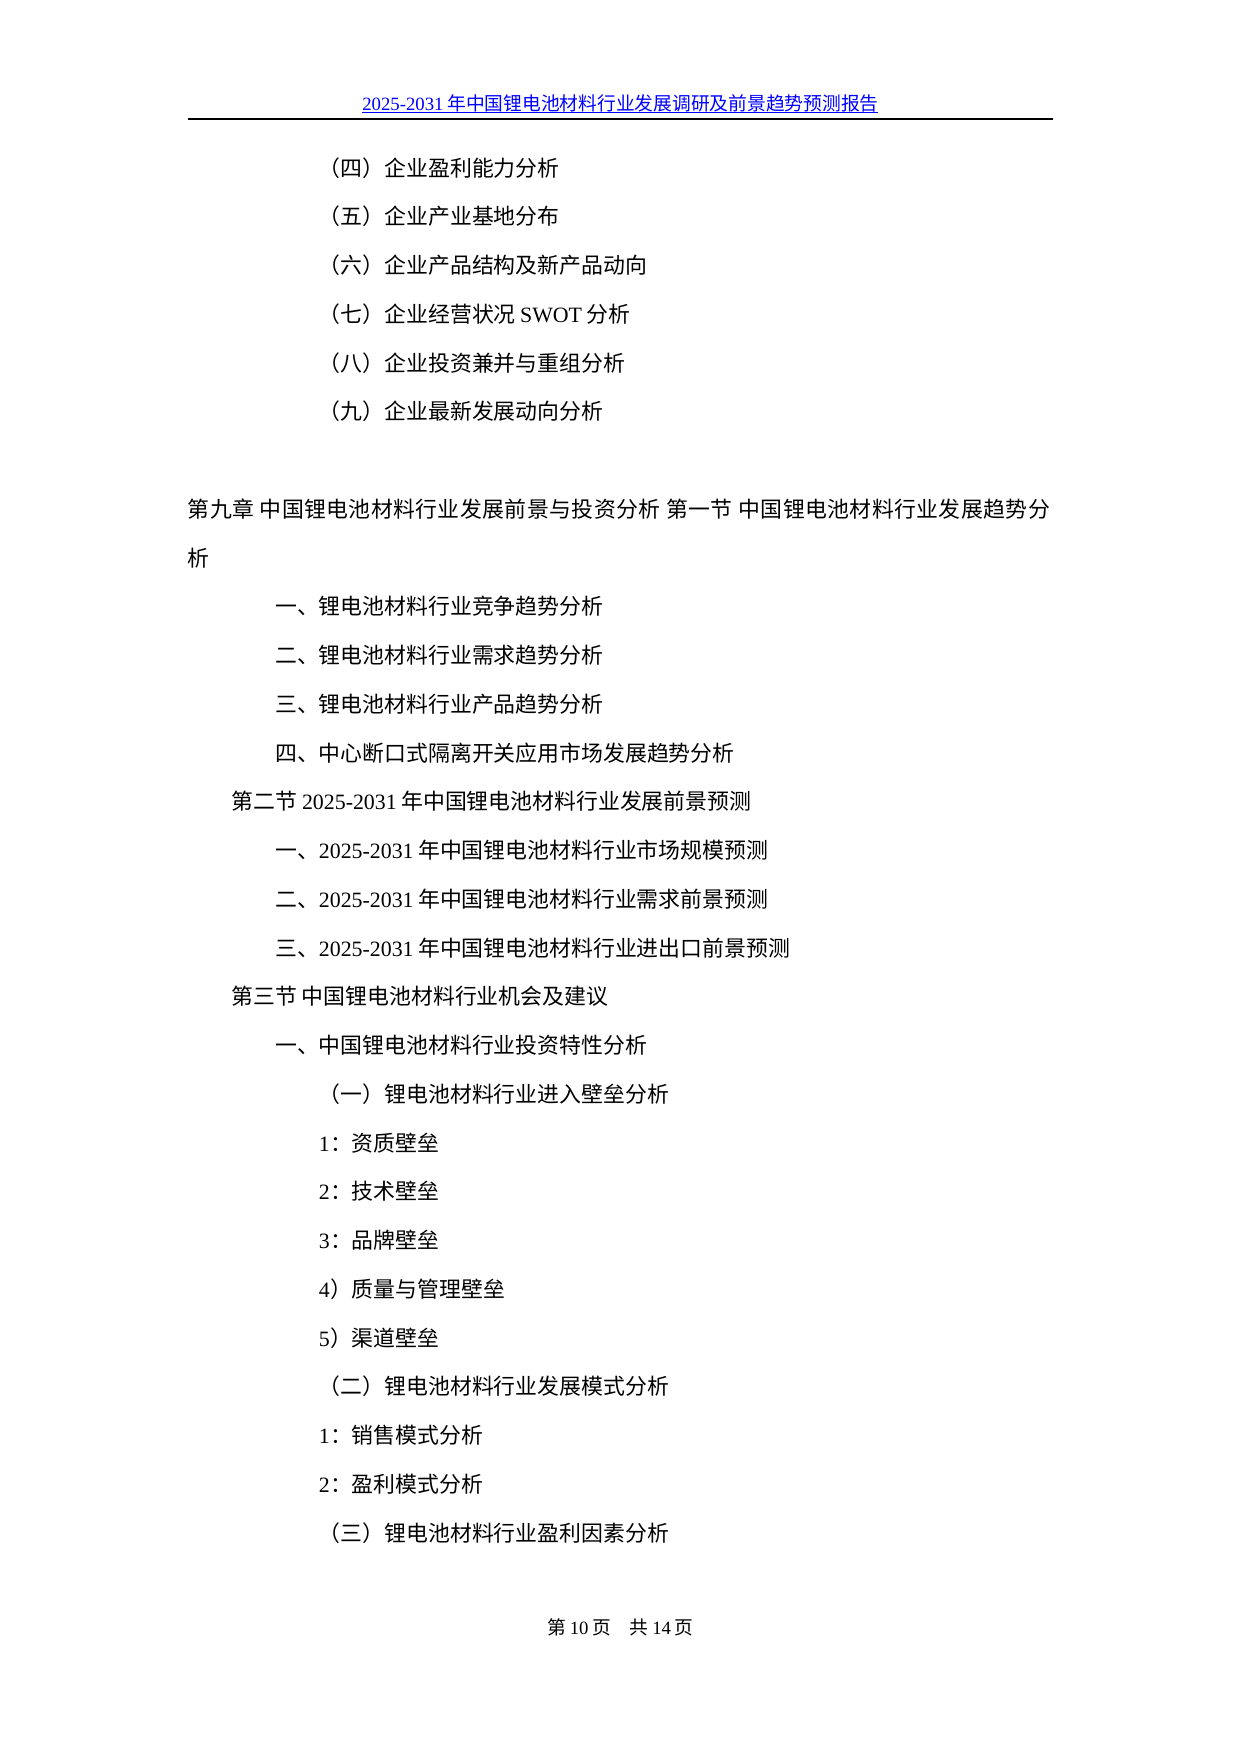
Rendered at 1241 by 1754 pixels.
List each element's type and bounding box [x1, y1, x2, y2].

text [187, 150, 1053, 1548]
